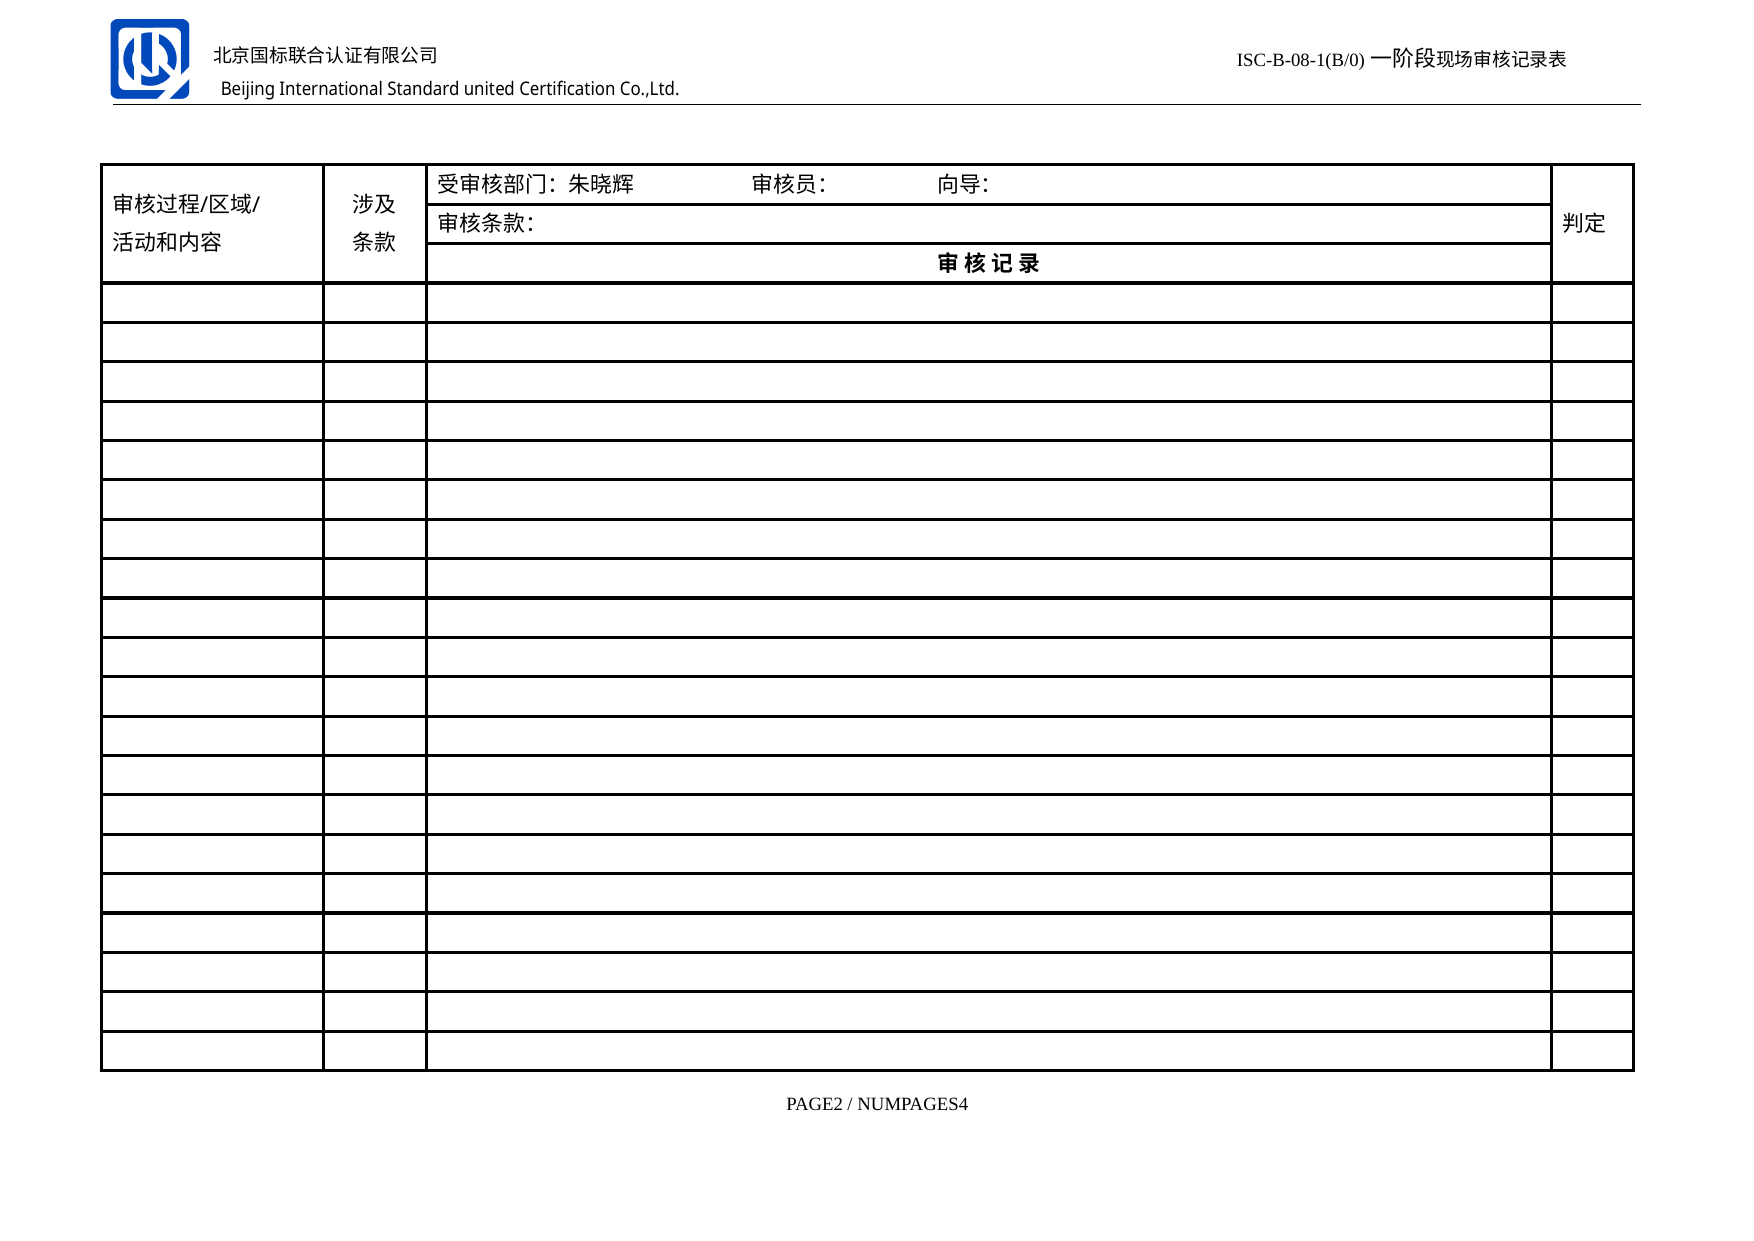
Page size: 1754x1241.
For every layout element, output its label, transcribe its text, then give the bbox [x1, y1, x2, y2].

table_cell [1553, 718, 1632, 754]
table_cell [103, 600, 322, 636]
table_cell [428, 639, 1550, 675]
table_cell [103, 285, 322, 321]
table_cell [1553, 600, 1632, 636]
table_cell [428, 875, 1550, 911]
table_cell [1553, 678, 1632, 714]
table_cell [325, 324, 425, 360]
table_cell [1553, 993, 1632, 1029]
table_cell [325, 915, 425, 951]
table_cell [428, 600, 1550, 636]
table_header 审核过程/区域/ 活动和内容 [103, 166, 322, 281]
table_cell [1553, 836, 1632, 872]
table_cell [103, 481, 322, 518]
table_cell [325, 363, 425, 399]
table_cell [103, 993, 322, 1029]
table_cell [103, 954, 322, 990]
table_cell [103, 678, 322, 714]
table_cell [103, 836, 322, 872]
table_cell [325, 639, 425, 675]
table_cell [325, 993, 425, 1029]
table_cell [428, 324, 1550, 360]
table_cell [325, 521, 425, 557]
table_cell [103, 324, 322, 360]
table_cell [325, 1033, 425, 1069]
table_cell [1553, 915, 1632, 951]
table_cell [103, 718, 322, 754]
table_cell 审 核 记 录 [428, 245, 1550, 281]
table_cell [1553, 285, 1632, 321]
table_cell [428, 993, 1550, 1029]
table_cell [325, 560, 425, 596]
table_cell [428, 954, 1550, 990]
table_cell [103, 1033, 322, 1069]
table_header 涉及 条款 [325, 166, 425, 281]
table_header 受审核部门：朱晓辉 审核员： 向导： [428, 166, 1550, 203]
table_cell [103, 796, 322, 833]
table_cell [428, 363, 1550, 399]
table_cell [1553, 757, 1632, 793]
table_cell [1553, 560, 1632, 596]
table_cell [1553, 521, 1632, 557]
table_cell [325, 796, 425, 833]
table_cell [325, 403, 425, 439]
table_cell [103, 757, 322, 793]
picture [110, 19, 190, 99]
table_cell [428, 678, 1550, 714]
table_cell [325, 836, 425, 872]
table_cell [103, 560, 322, 596]
table_cell [325, 600, 425, 636]
table_cell [325, 757, 425, 793]
table_cell [325, 442, 425, 478]
table_cell [103, 403, 322, 439]
table_cell 审核条款： [428, 206, 1550, 242]
table_cell [1553, 1033, 1632, 1069]
table_cell [428, 285, 1550, 321]
table_cell [1553, 954, 1632, 990]
table_cell [103, 363, 322, 399]
table_cell [1553, 875, 1632, 911]
table_cell [103, 442, 322, 478]
table_cell [1553, 481, 1632, 518]
table_cell [1553, 639, 1632, 675]
table_cell [428, 836, 1550, 872]
table_header 判定 [1553, 166, 1632, 281]
table_cell [325, 718, 425, 754]
table_cell [428, 757, 1550, 793]
table_cell [428, 521, 1550, 557]
table_cell [1553, 403, 1632, 439]
table_cell [103, 875, 322, 911]
table_cell [428, 403, 1550, 439]
table_cell [428, 718, 1550, 754]
table_cell [1553, 796, 1632, 833]
table_cell [325, 481, 425, 518]
table_cell [428, 1033, 1550, 1069]
table_cell [1553, 324, 1632, 360]
table_cell [428, 442, 1550, 478]
table_cell [325, 954, 425, 990]
table_cell [428, 915, 1550, 951]
table_cell [325, 875, 425, 911]
table_cell [1553, 442, 1632, 478]
table_cell [103, 639, 322, 675]
table_cell [103, 521, 322, 557]
table_cell [325, 285, 425, 321]
table_cell [428, 481, 1550, 518]
table_cell [428, 796, 1550, 833]
table_cell [103, 915, 322, 951]
table_cell [325, 678, 425, 714]
table_cell [428, 560, 1550, 596]
table_cell [1553, 363, 1632, 399]
